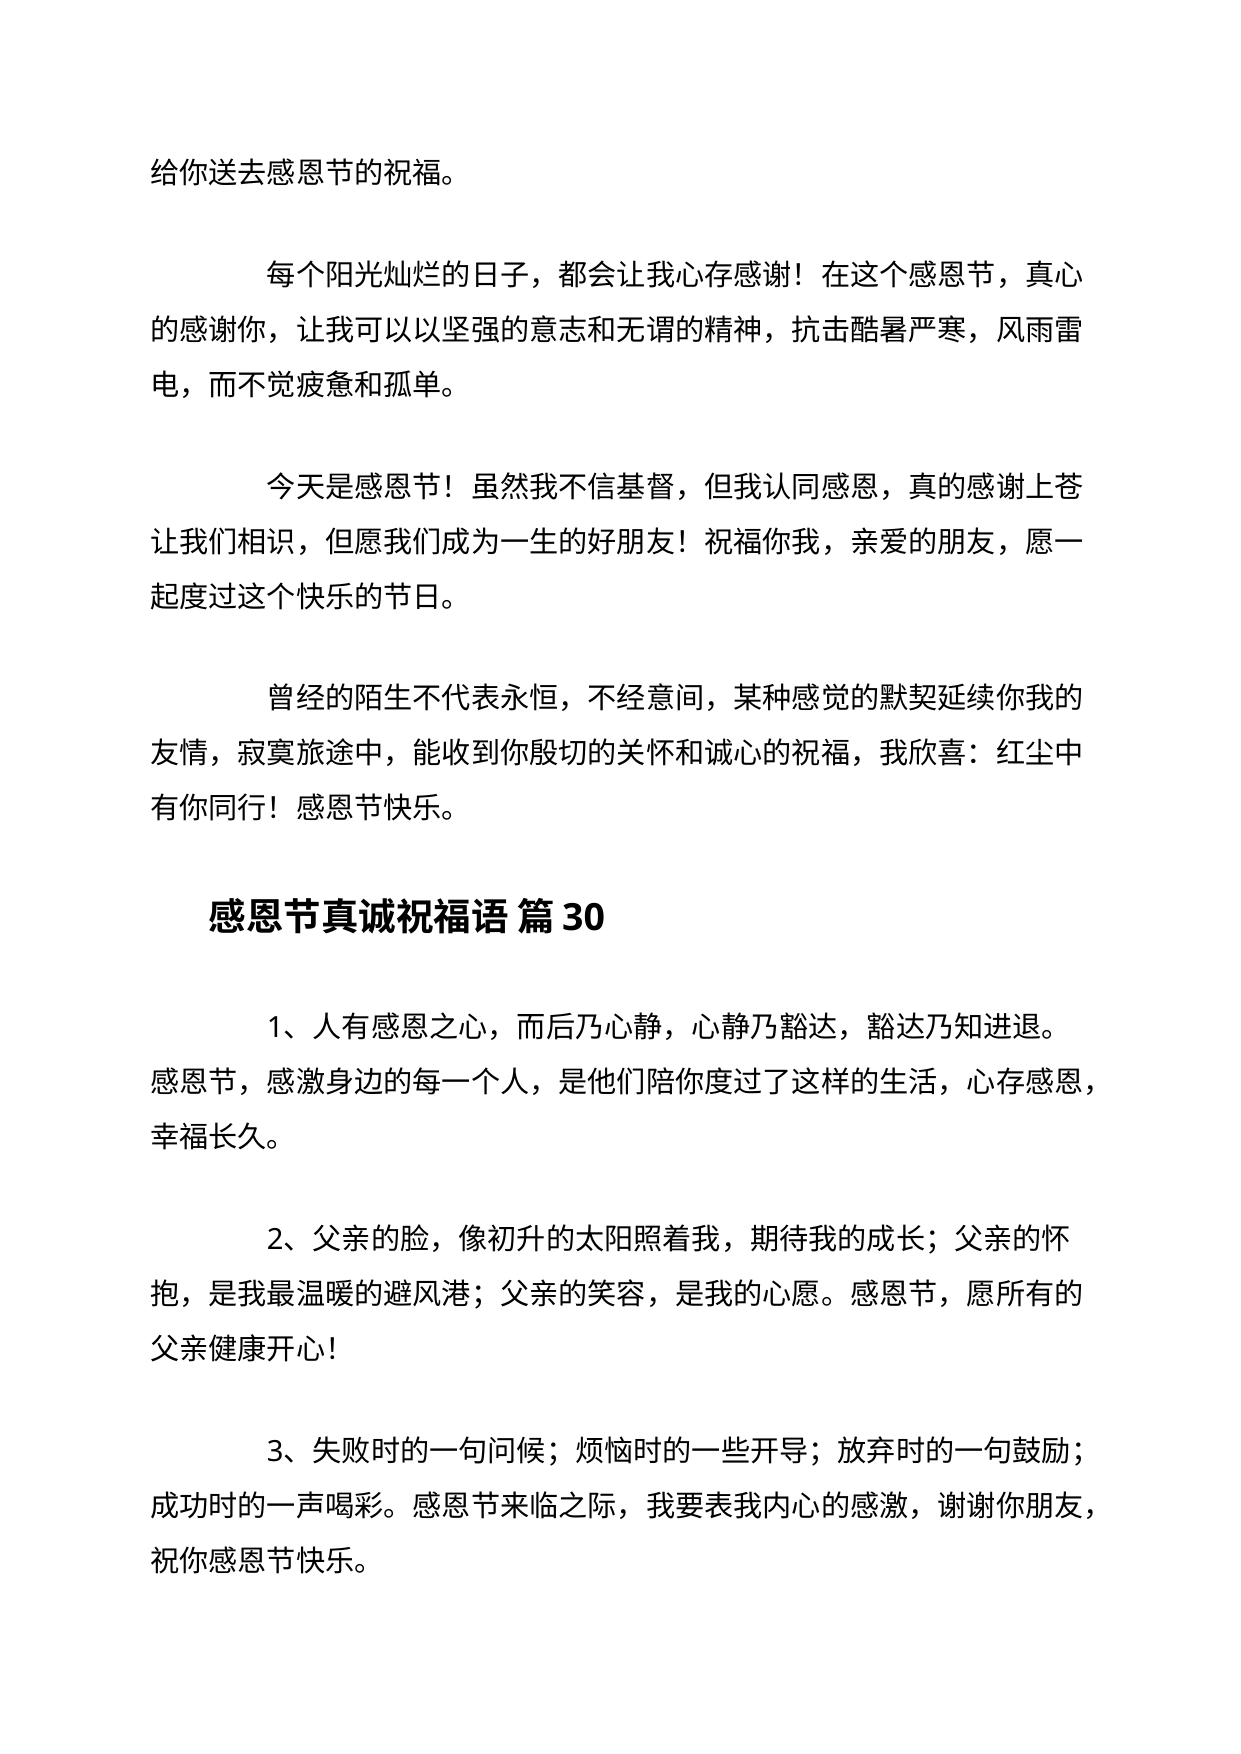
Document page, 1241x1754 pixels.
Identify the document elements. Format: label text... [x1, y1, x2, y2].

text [150, 150, 1090, 192]
text 1、人有感恩之心，而后乃心静，心静乃豁达，豁达乃知进退。感恩节，感激身边的每一个人，是他们陪你度过了这样的生活，心存感恩，幸福长久。 [150, 1004, 1090, 1156]
text 每个阳光灿烂的日子，都会让我心存感谢！在这个感恩节，真心的感谢你，让我可以以坚强的意志和无谓的精神，抗击酷暑严寒，风雨雷电，而不觉疲惫和孤单。 [150, 252, 1090, 404]
text 感恩节真诚祝福语 篇30 [150, 886, 1090, 941]
text 3、失败时的一句问候；烦恼时的一些开导；放弃时的一句鼓励；成功时的一声喝彩。感恩节来临之际，我要表我内心的感激，谢谢你朋友，祝你感恩节快乐。 [150, 1427, 1090, 1579]
text 今天是感恩节！虽然我不信基督，但我认同感恩，真的感谢上苍让我们相识，但愿我们成为一生的好朋友！祝福你我，亲爱的朋友，愿一起度过这个快乐的节日。 [150, 463, 1090, 615]
text 2、父亲的脸，像初升的太阳照着我，期待我的成长；父亲的怀抱，是我最温暖的避风港；父亲的笑容，是我的心愿。感恩节，愿所有的父亲健康开心！ [150, 1216, 1090, 1368]
text 曾经的陌生不代表永恒，不经意间，某种感觉的默契延续你我的友情，寂寞旅途中，能收到你殷切的关怀和诚心的祝福，我欣喜：红尘中有你同行！感恩节快乐。 [150, 675, 1090, 827]
